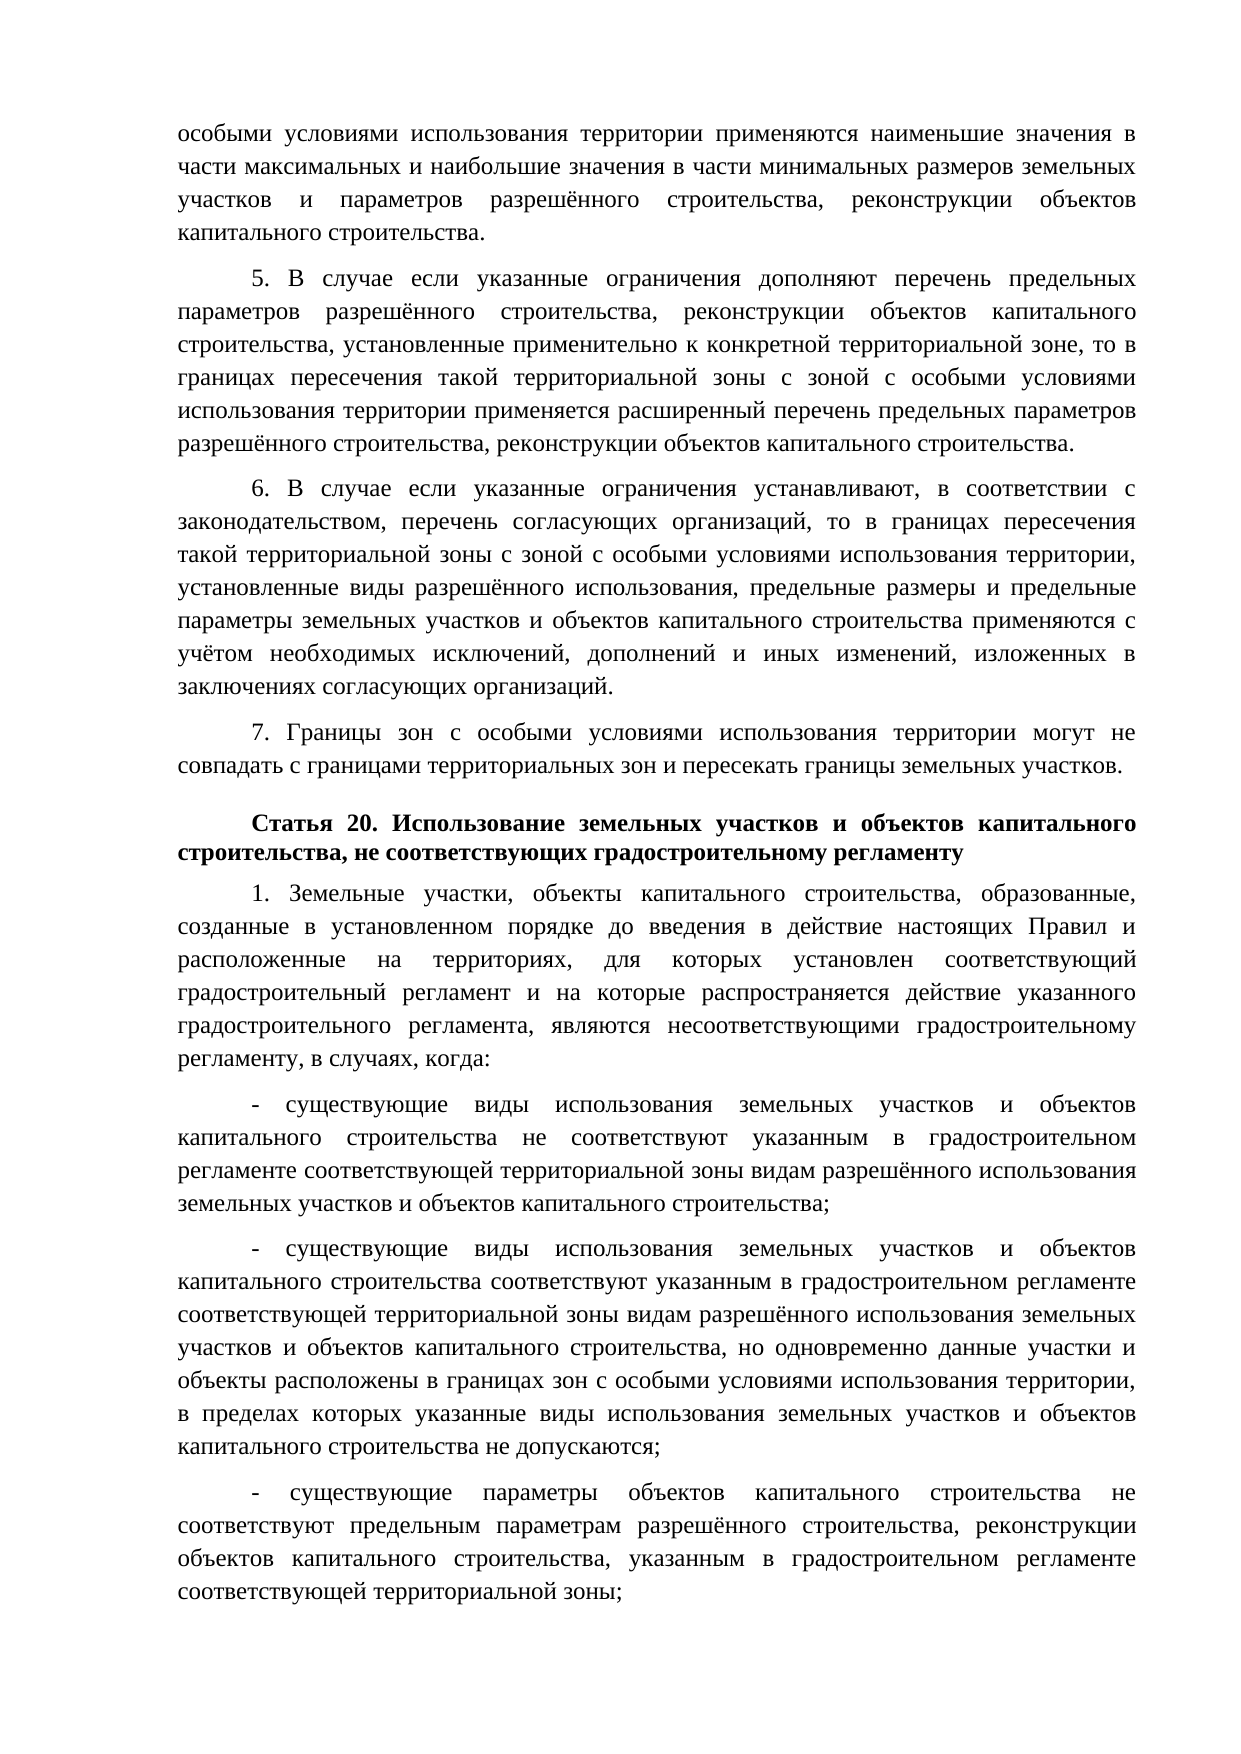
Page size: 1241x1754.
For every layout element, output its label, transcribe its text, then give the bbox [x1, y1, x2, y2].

text Статья 20. Использование земельных участков и объектов капитального строительства, не соответствующих градостроительному регламенту [177, 808, 1137, 866]
text - существующие виды использования земельных участков и объектов капитального строительства не соответствуют указанным в градостроительном регламенте соответствующей территориальной зоны видам разрешённого использования земельных участков и объектов капитального строительства; [177, 1089, 1137, 1216]
text 6. В случае если указанные ограничения устанавливают, в соответствии с законодательством, перечень согласующих организаций, то в границах пересечения такой территориальной зоны с зоной с особыми условиями использования территории, установленные виды разрешённого использования, предельные размеры и предельные параметры земельных участков и объектов капитального строительства применяются с учётом необходимых исключений, дополнений и иных изменений, изложенных в заключениях согласующих организаций. [177, 473, 1137, 700]
text 5. В случае если указанные ограничения дополняют перечень предельных параметров разрешённого строительства, реконструкции объектов капитального строительства, установленные применительно к конкретной территориальной зоне, то в границах пересечения такой территориальной зоны с зоной с особыми условиями использования территории применяется расширенный перечень предельных параметров разрешённого строительства, реконструкции объектов капитального строительства. [177, 263, 1137, 457]
text - существующие параметры объектов капитального строительства не соответствуют предельным параметрам разрешённого строительства, реконструкции объектов капитального строительства, указанным в градостроительном регламенте соответствующей территориальной зоны; [177, 1477, 1137, 1605]
text 7. Границы зон с особыми условиями использования территории могут не совпадать с границами территориальных зон и пересекать границы земельных участков. [177, 717, 1137, 779]
text - существующие виды использования земельных участков и объектов капитального строительства соответствуют указанным в градостроительном регламенте соответствующей территориальной зоны видам разрешённого использования земельных участков и объектов капитального строительства, но одновременно данные участки и объекты расположены в границах зон с особыми условиями использования территории, в пределах которых указанные виды использования земельных участков и объектов капитального строительства не допускаются; [177, 1233, 1137, 1460]
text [177, 118, 1137, 246]
text 1. Земельные участки, объекты капитального строительства, образованные, созданные в установленном порядке до введения в действие настоящих Правил и расположенные на территориях, для которых установлен соответствующий градостроительный регламент и на которые распространяется действие указанного градостроительного регламента, являются несоответствующими градостроительному регламенту, в случаях, когда: [177, 878, 1137, 1072]
